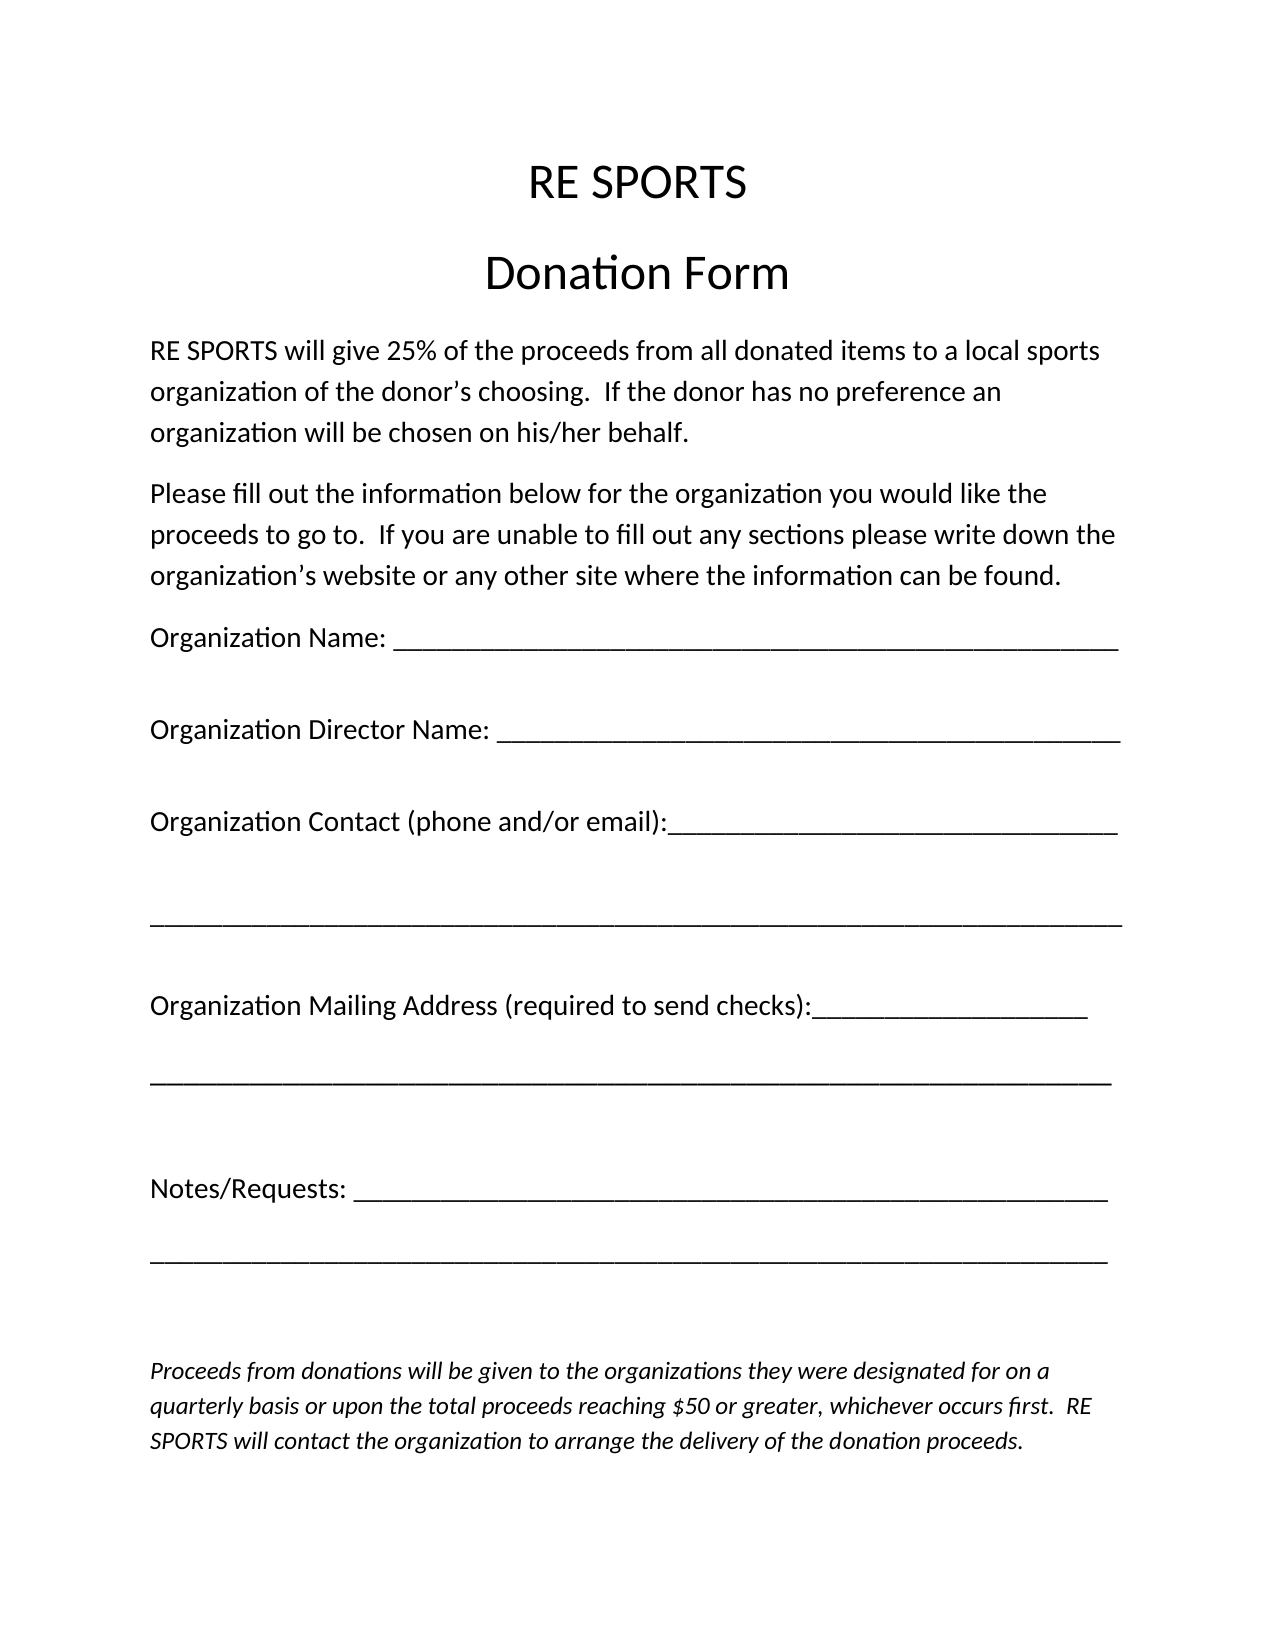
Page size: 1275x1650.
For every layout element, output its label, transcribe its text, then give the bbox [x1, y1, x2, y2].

text __________________________________________________________________ [150, 1232, 1125, 1267]
text Organization Director Name: ___________________________________________ [150, 711, 1125, 747]
text RE SPORTS will give 25% of the proceeds from all donated items to a local sports organization of the donor’s choosing. If the donor has no preference an organization will be chosen on his/her behalf. [150, 332, 1125, 449]
text Proceeds from donations will be given to the organizations they were designated for on a quarterly basis or upon the total proceeds reaching $50 or greater, whichever occurs first. RE SPORTS will contact the organization to arrange the delivery of the donation proceeds. [150, 1355, 1125, 1456]
text Organization Name: __________________________________________________ [150, 619, 1125, 655]
text Organization Contact (phone and/or email):_______________________________ [150, 803, 1125, 839]
text Please fill out the information below for the organization you would like the proceeds to go to. If you are unable to fill out any sections please write down the organization’s website or any other site where the information can be found. [150, 476, 1125, 593]
text RE SPORTS [150, 150, 1125, 211]
text Organization Mailing Address (required to send checks):___________________ [150, 987, 1125, 1023]
text __________________________________________________________ [150, 1049, 1125, 1090]
text Notes/Requests: ____________________________________________________ [150, 1170, 1125, 1206]
text ___________________________________________________________________ [150, 895, 1125, 931]
text Donation Form [150, 241, 1125, 302]
